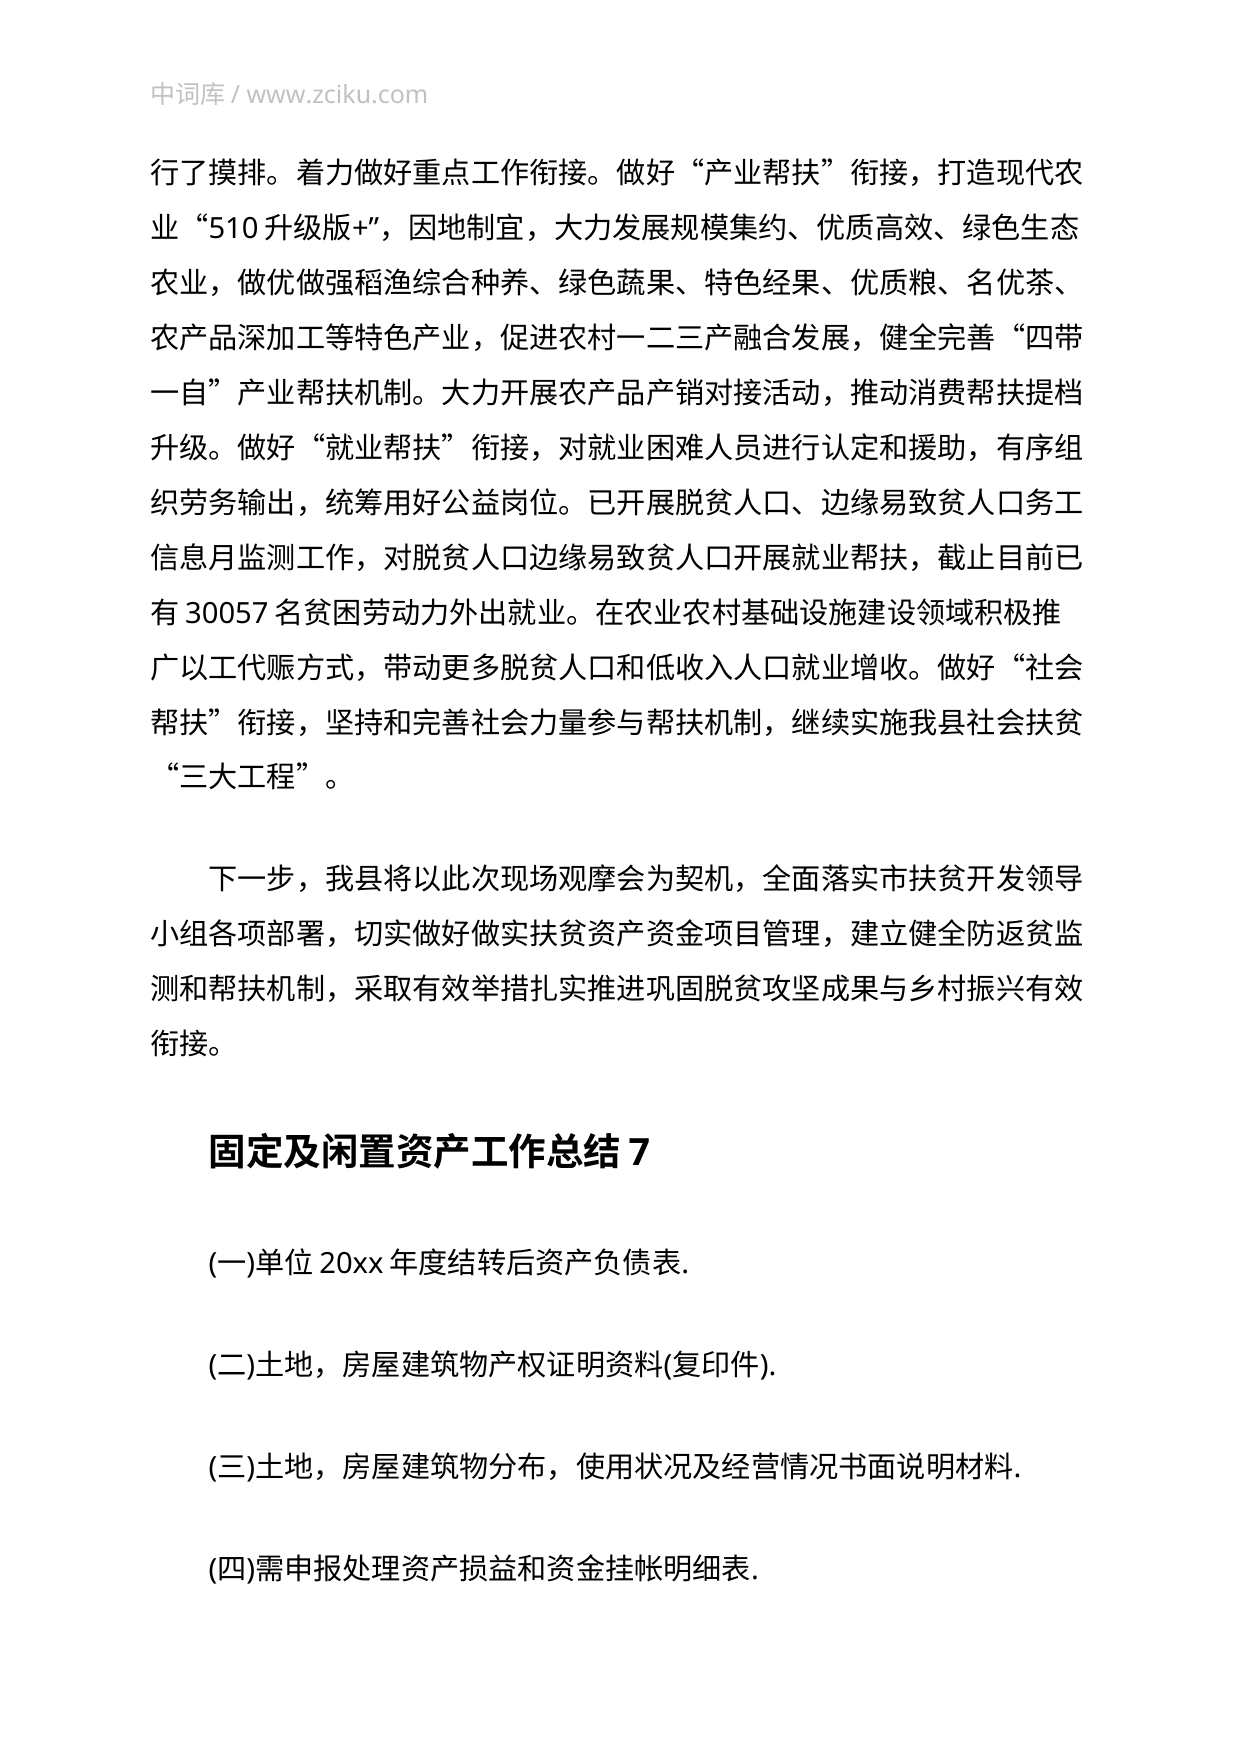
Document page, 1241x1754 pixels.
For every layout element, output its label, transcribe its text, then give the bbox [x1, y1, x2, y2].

text (二)土地，房屋建筑物产权证明资料(复印件). [150, 1342, 1090, 1384]
text (三)土地，房屋建筑物分布，使用状况及经营情况书面说明材料. [150, 1444, 1090, 1486]
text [150, 150, 1090, 796]
text 固定及闲置资产工作总结7 [150, 1122, 1090, 1177]
text (一)单位20xx年度结转后资产负债表. [150, 1240, 1090, 1282]
text 下一步，我县将以此次现场观摩会为契机，全面落实市扶贫开发领导小组各项部署，切实做好做实扶贫资产资金项目管理，建立健全防返贫监测和帮扶机制，采取有效举措扎实推进巩固脱贫攻坚成果与乡村振兴有效衔接。 [150, 856, 1090, 1063]
text (四)需申报处理资产损益和资金挂帐明细表. [150, 1546, 1090, 1588]
